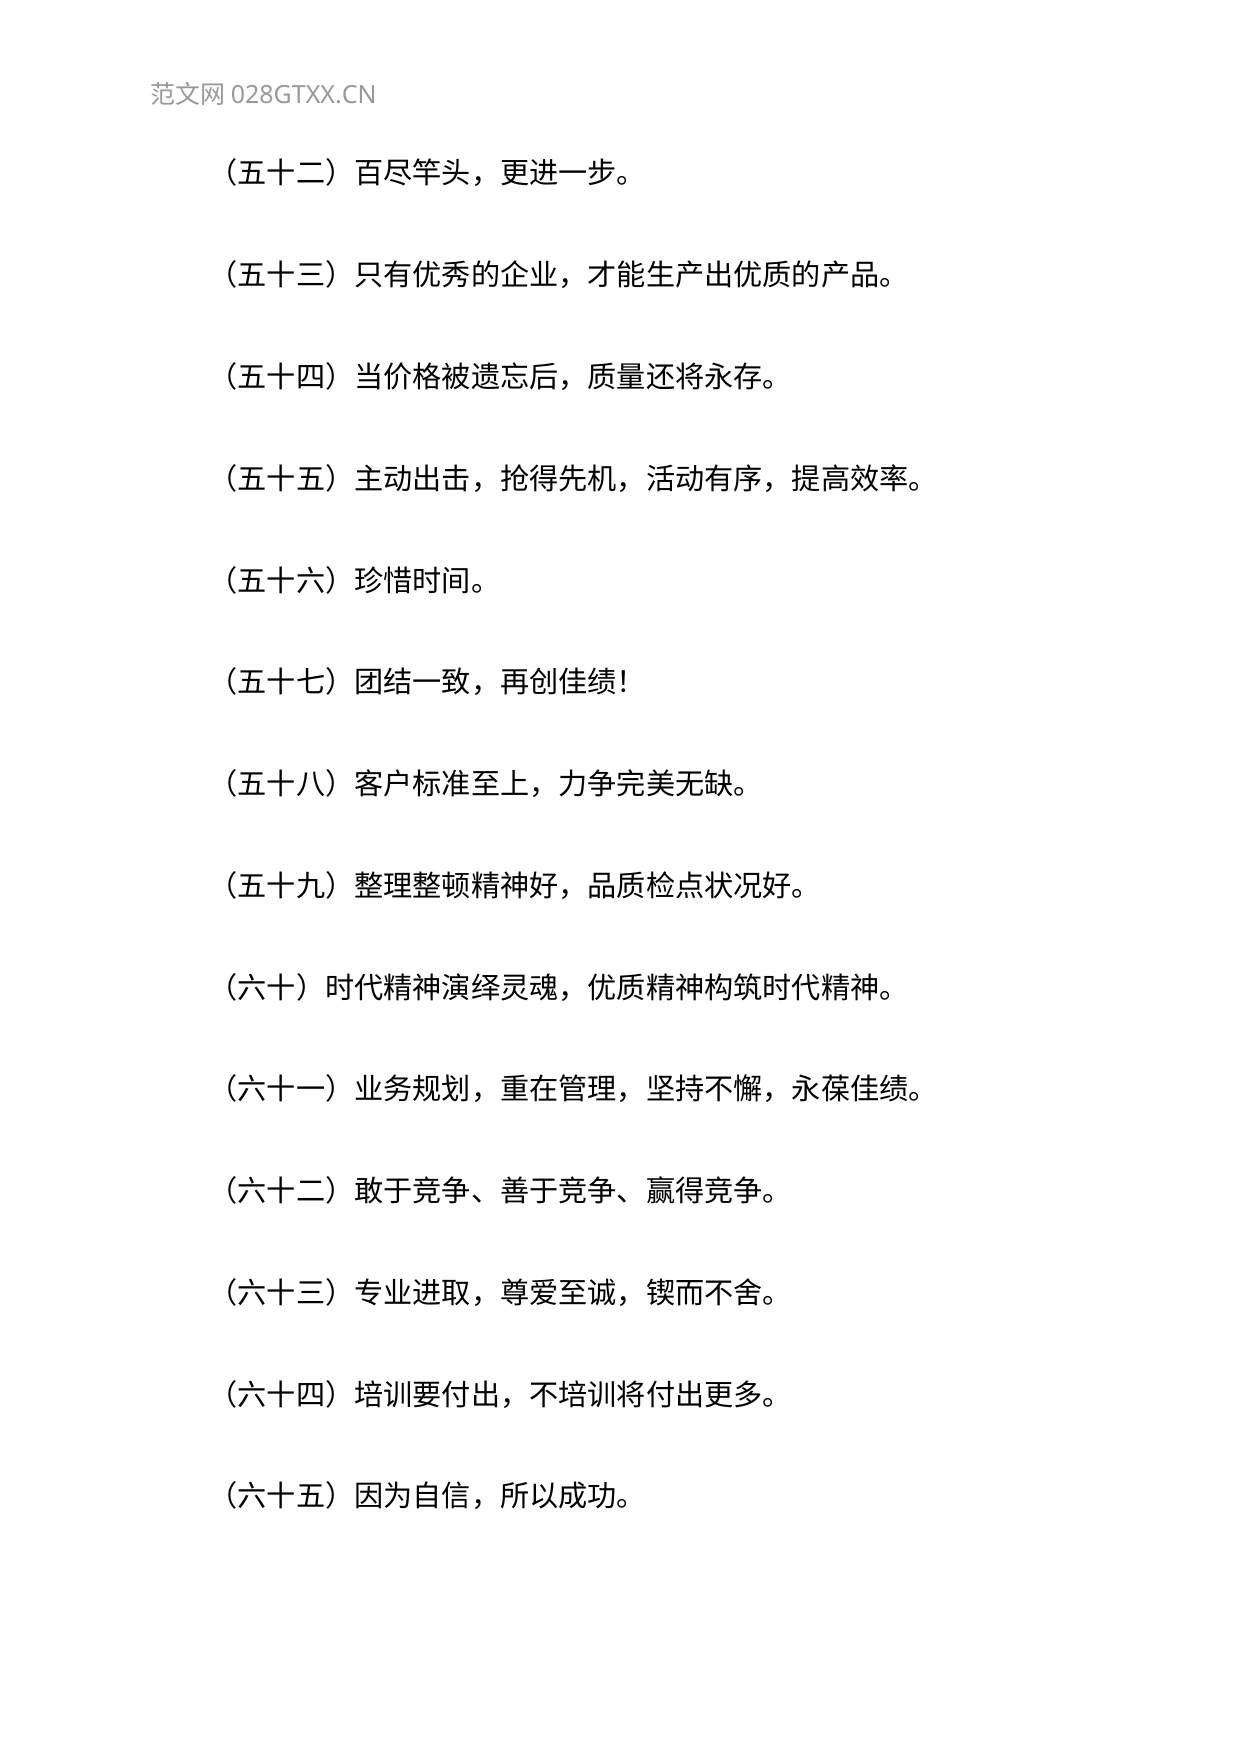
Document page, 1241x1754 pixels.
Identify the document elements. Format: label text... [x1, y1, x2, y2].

text （五十二）百尽竿头，更进一步。 [150, 150, 1090, 192]
text （六十四）培训要付出，不培训将付出更多。 [150, 1371, 1090, 1413]
text （六十）时代精神演绎灵魂，优质精神构筑时代精神。 [150, 964, 1090, 1006]
text （六十一）业务规划，重在管理，坚持不懈，永葆佳绩。 [150, 1066, 1090, 1108]
text （六十五）因为自信，所以成功。 [150, 1473, 1090, 1515]
text （六十三）专业进取，尊爱至诚，锲而不舍。 [150, 1269, 1090, 1312]
text （五十七）团结一致，再创佳绩！ [150, 659, 1090, 701]
text （五十四）当价格被遗忘后，质量还将永存。 [150, 353, 1090, 396]
text （五十九）整理整顿精神好，品质检点状况好。 [150, 862, 1090, 905]
text （五十八）客户标准至上，力争完美无缺。 [150, 761, 1090, 803]
text （五十三）只有优秀的企业，才能生产出优质的产品。 [150, 252, 1090, 294]
text （五十五）主动出击，抢得先机，活动有序，提高效率。 [150, 455, 1090, 498]
text （六十二）敢于竞争、善于竞争、赢得竞争。 [150, 1168, 1090, 1210]
text （五十六）珍惜时间。 [150, 557, 1090, 599]
